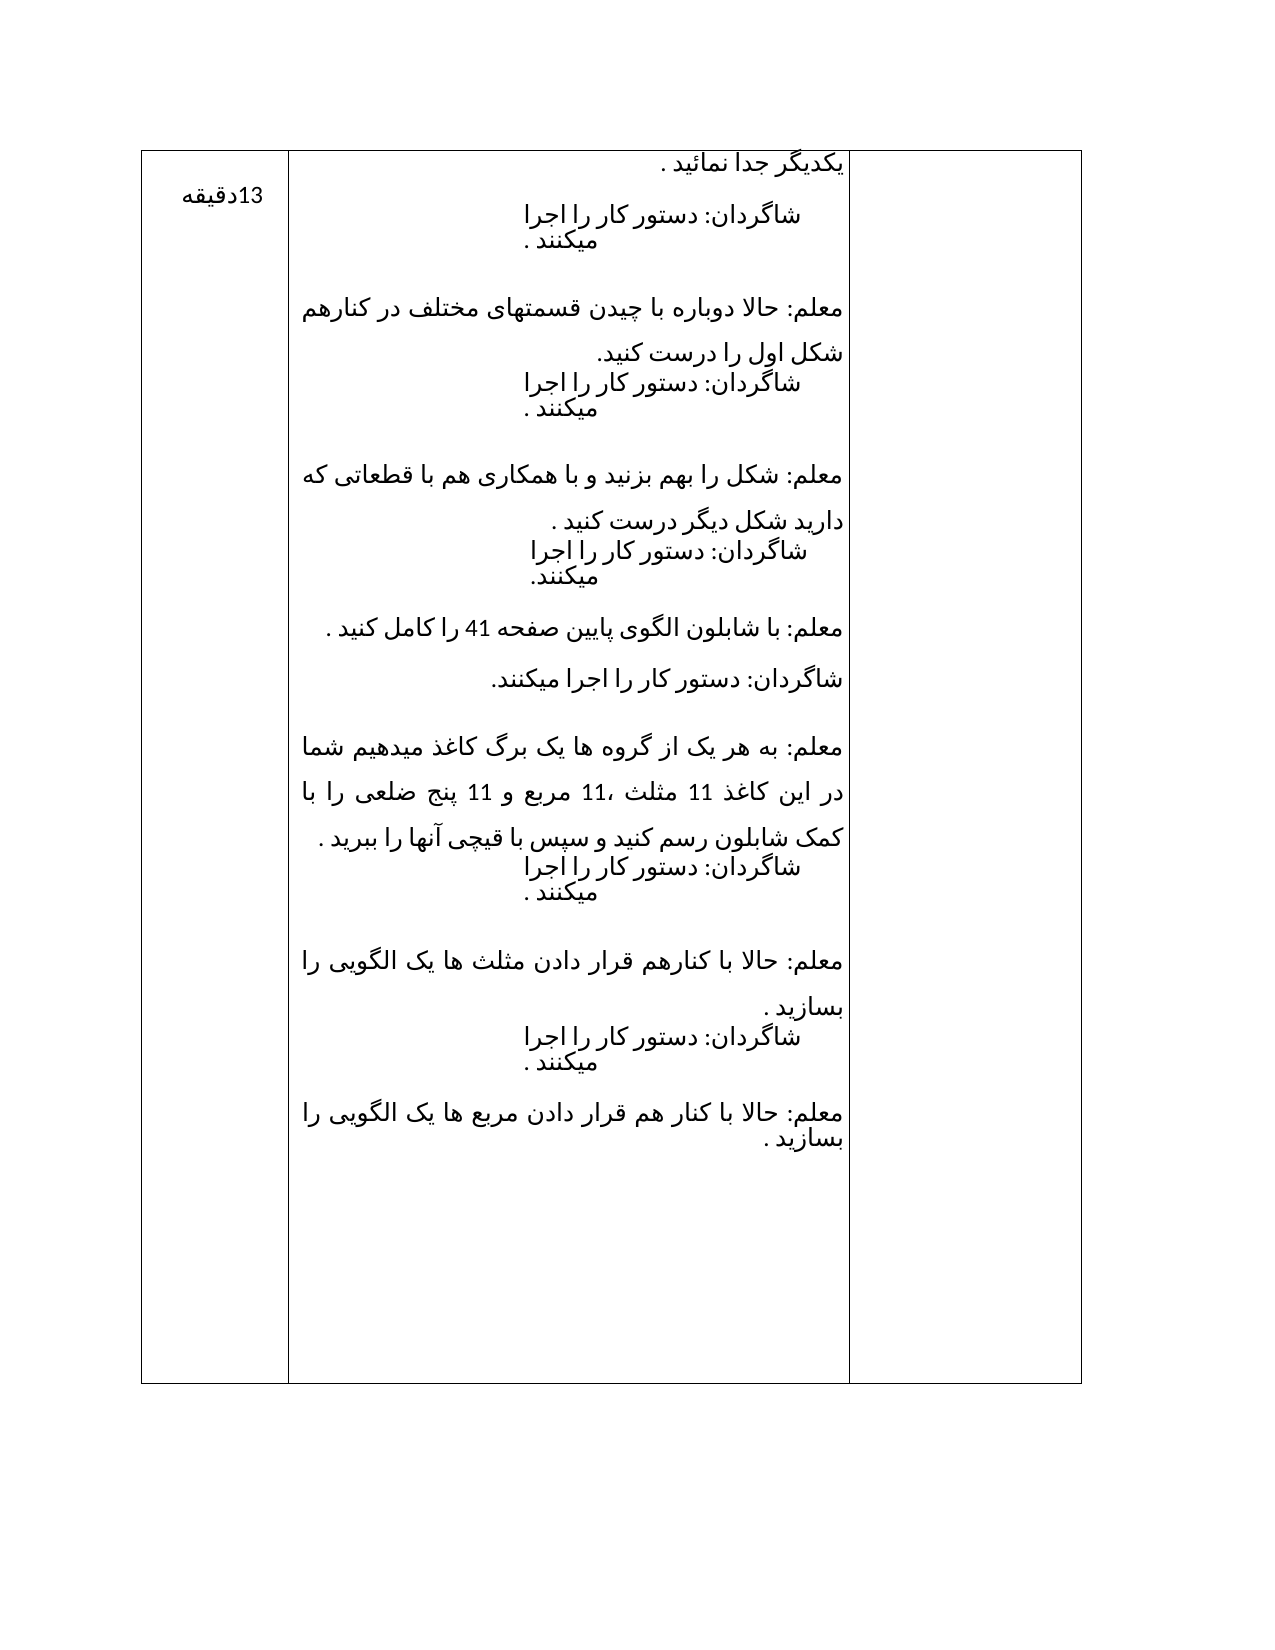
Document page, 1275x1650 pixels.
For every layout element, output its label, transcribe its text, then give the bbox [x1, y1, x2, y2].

table_header یکدیگر جدا نمائید . شاگردان: دستور کار را اجرا میکنند . معلم: حالا دوباره با چیدن قسمتهای مختلف در کنارهم شکل اول را درست کنید. شاگردان: دستور کار را اجرا میکنند . معلم: شکل را بهم بزنید و با همکاری هم با قطعاتی که دارید شکل دیگر درست کنید . شاگردان: دستور کار را اجرا میکنند. معلم: با شابلون الگوی پایین صفحه 41 را کامل کنید . شاگردان: دستور کار را اجرا میکنند. معلم: به هر یک از گروه ها یک برگ کاغذ میدهیم شما در این کاغذ 11 مثلث ،11 مربع و 11 پنج ضلعی را با کمک شابلون رسم کنید و سپس با قیچی آنها را ببرید . شاگردان: دستور کار را اجرا میکنند . معلم: حالا با کنارهم قرار دادن مثلث ها یک الگویی را بسازید . شاگردان: دستور کار را اجرا میکنند . معلم: حالا با کنار هم قرار دادن مربع ها یک الگویی را بسازید . [289, 151, 849, 1383]
table_header 13دقیقه [142, 151, 288, 1383]
table_header [850, 151, 1081, 1383]
